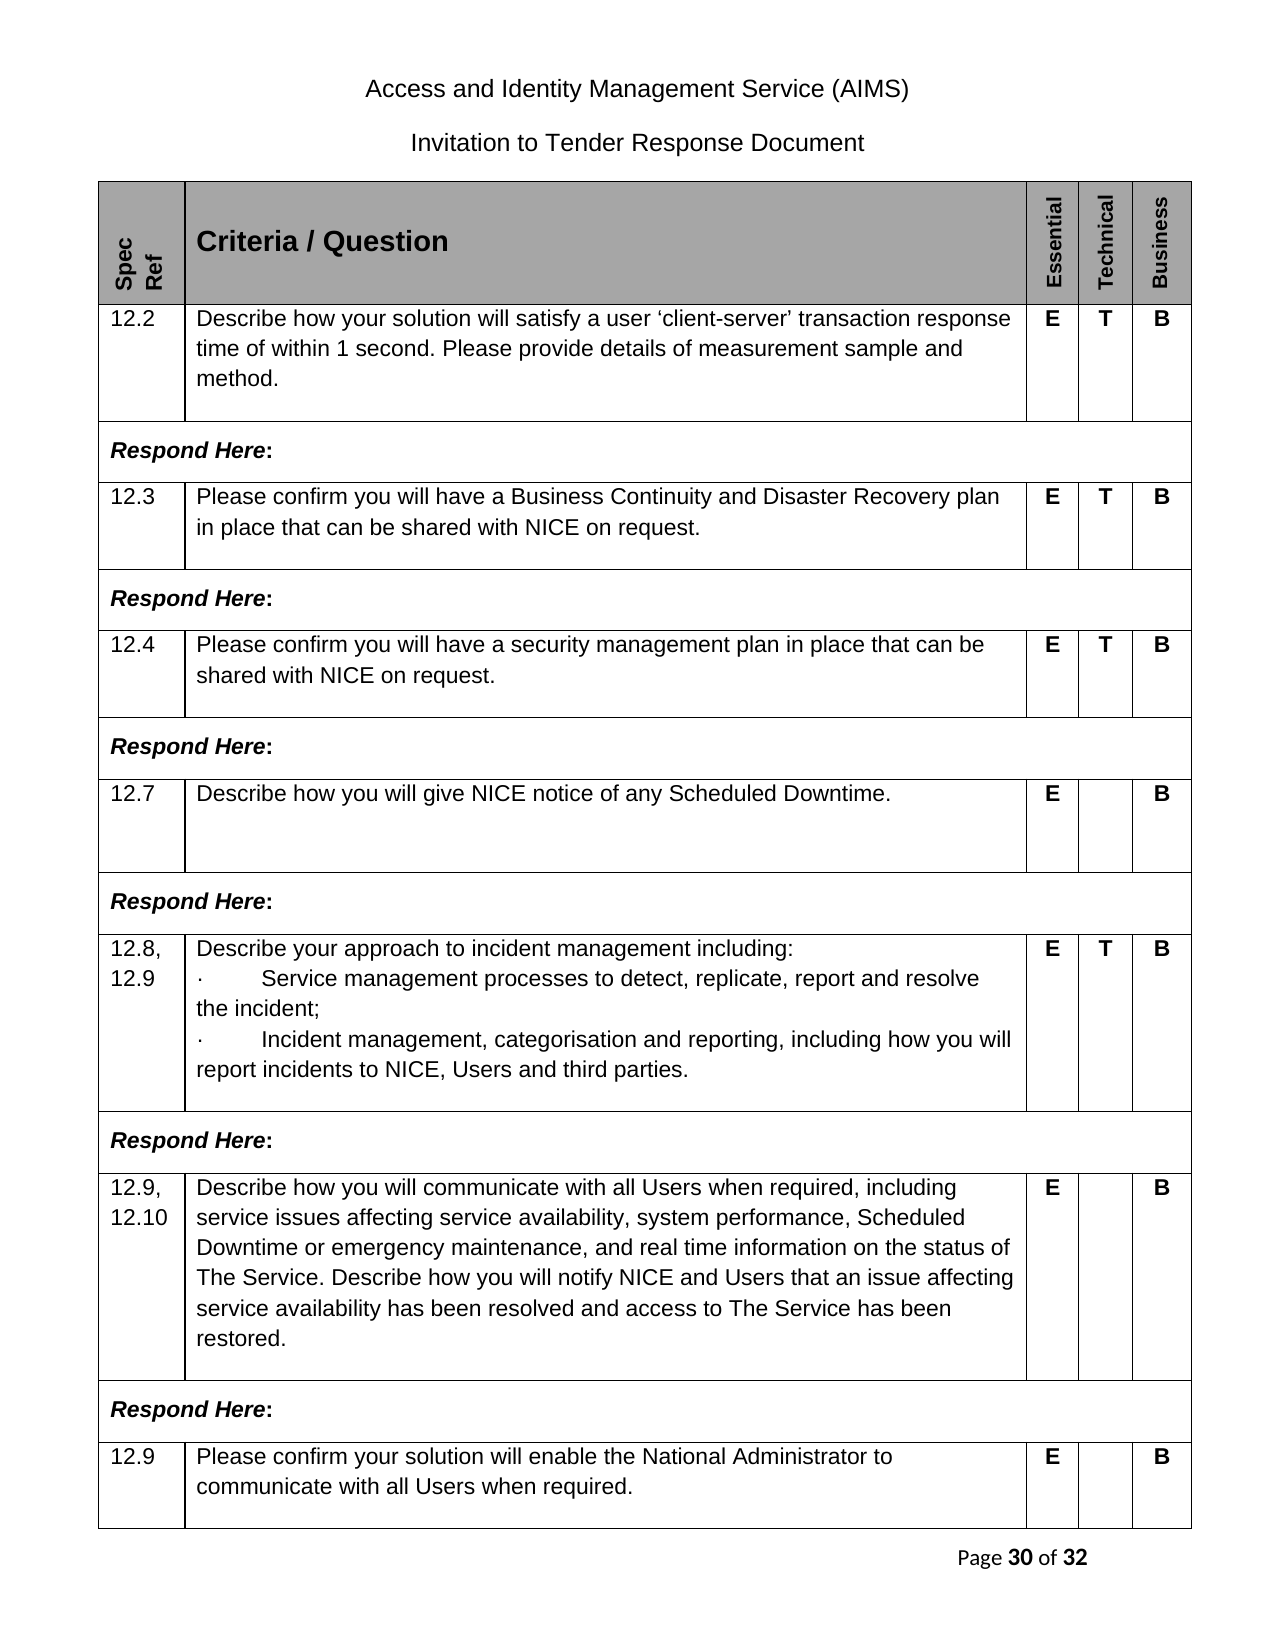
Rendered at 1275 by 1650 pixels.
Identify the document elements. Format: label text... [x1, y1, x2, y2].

table_header Business [1133, 182, 1191, 304]
table_cell 12.4 [99, 631, 184, 717]
table_cell 12.2 [99, 305, 184, 421]
table_cell 12.9, 12.10 [99, 1174, 184, 1380]
table_header Technical [1079, 182, 1132, 304]
table_cell Please confirm you will have a Business Continuity and Disaster Recovery plan in place that can be shared with NICE on request. [186, 483, 1026, 569]
table_cell Please confirm your solution will enable the National Administrator to communicate with all Users when required. [186, 1443, 1026, 1528]
table_cell T [1079, 305, 1132, 421]
table_cell Describe how you will give NICE notice of any Scheduled Downtime. [186, 780, 1026, 872]
table_cell [1079, 1174, 1132, 1380]
table_cell Respond Here: [99, 1112, 1191, 1173]
table_header Essential [1027, 182, 1078, 304]
table_cell E [1027, 305, 1078, 421]
table_cell 12.9 [99, 1443, 184, 1528]
table_cell B [1133, 780, 1191, 872]
table_cell [1079, 1443, 1132, 1528]
table_cell B [1133, 483, 1191, 569]
table_cell 12.8, 12.9 [99, 935, 184, 1111]
table_cell Describe how your solution will satisfy a user ‘client-server’ transaction response time of within 1 second. Please provide details of measurement sample and method. [186, 305, 1026, 421]
table_cell Respond Here: [99, 1381, 1191, 1442]
table_cell Respond Here: [99, 718, 1191, 778]
table_cell E [1027, 1174, 1078, 1380]
table_cell E [1027, 631, 1078, 717]
table_cell B [1133, 935, 1191, 1111]
table_cell [1079, 780, 1132, 872]
table_cell B [1133, 1443, 1191, 1528]
table_header Spec Ref [99, 182, 184, 304]
table_cell 12.3 [99, 483, 184, 569]
table_cell 12.7 [99, 780, 184, 872]
table_cell E [1027, 1443, 1078, 1528]
table_cell Respond Here: [99, 873, 1191, 934]
table_cell Respond Here: [99, 422, 1191, 482]
table_cell E [1027, 483, 1078, 569]
table_cell T [1079, 935, 1132, 1111]
table_cell T [1079, 631, 1132, 717]
table_cell B [1133, 305, 1191, 421]
table_cell B [1133, 631, 1191, 717]
table_cell T [1079, 483, 1132, 569]
table_cell E [1027, 935, 1078, 1111]
table_cell B [1133, 1174, 1191, 1380]
table_cell Respond Here: [99, 570, 1191, 630]
table_cell Describe your approach to incident management including: · Service management processes to detect, replicate, report and resolve the incident; · Incident management, categorisation and reporting, including how you will report incidents to NICE, Users and third parties. [186, 935, 1026, 1111]
table_cell Describe how you will communicate with all Users when required, including service issues affecting service availability, system performance, Scheduled Downtime or emergency maintenance, and real time information on the status of The Service. Describe how you will notify NICE and Users that an issue affecting service availability has been resolved and access to The Service has been restored. [186, 1174, 1026, 1380]
table_cell E [1027, 780, 1078, 872]
table_cell Please confirm you will have a security management plan in place that can be shared with NICE on request. [186, 631, 1026, 717]
table_header Criteria / Question [186, 182, 1026, 304]
